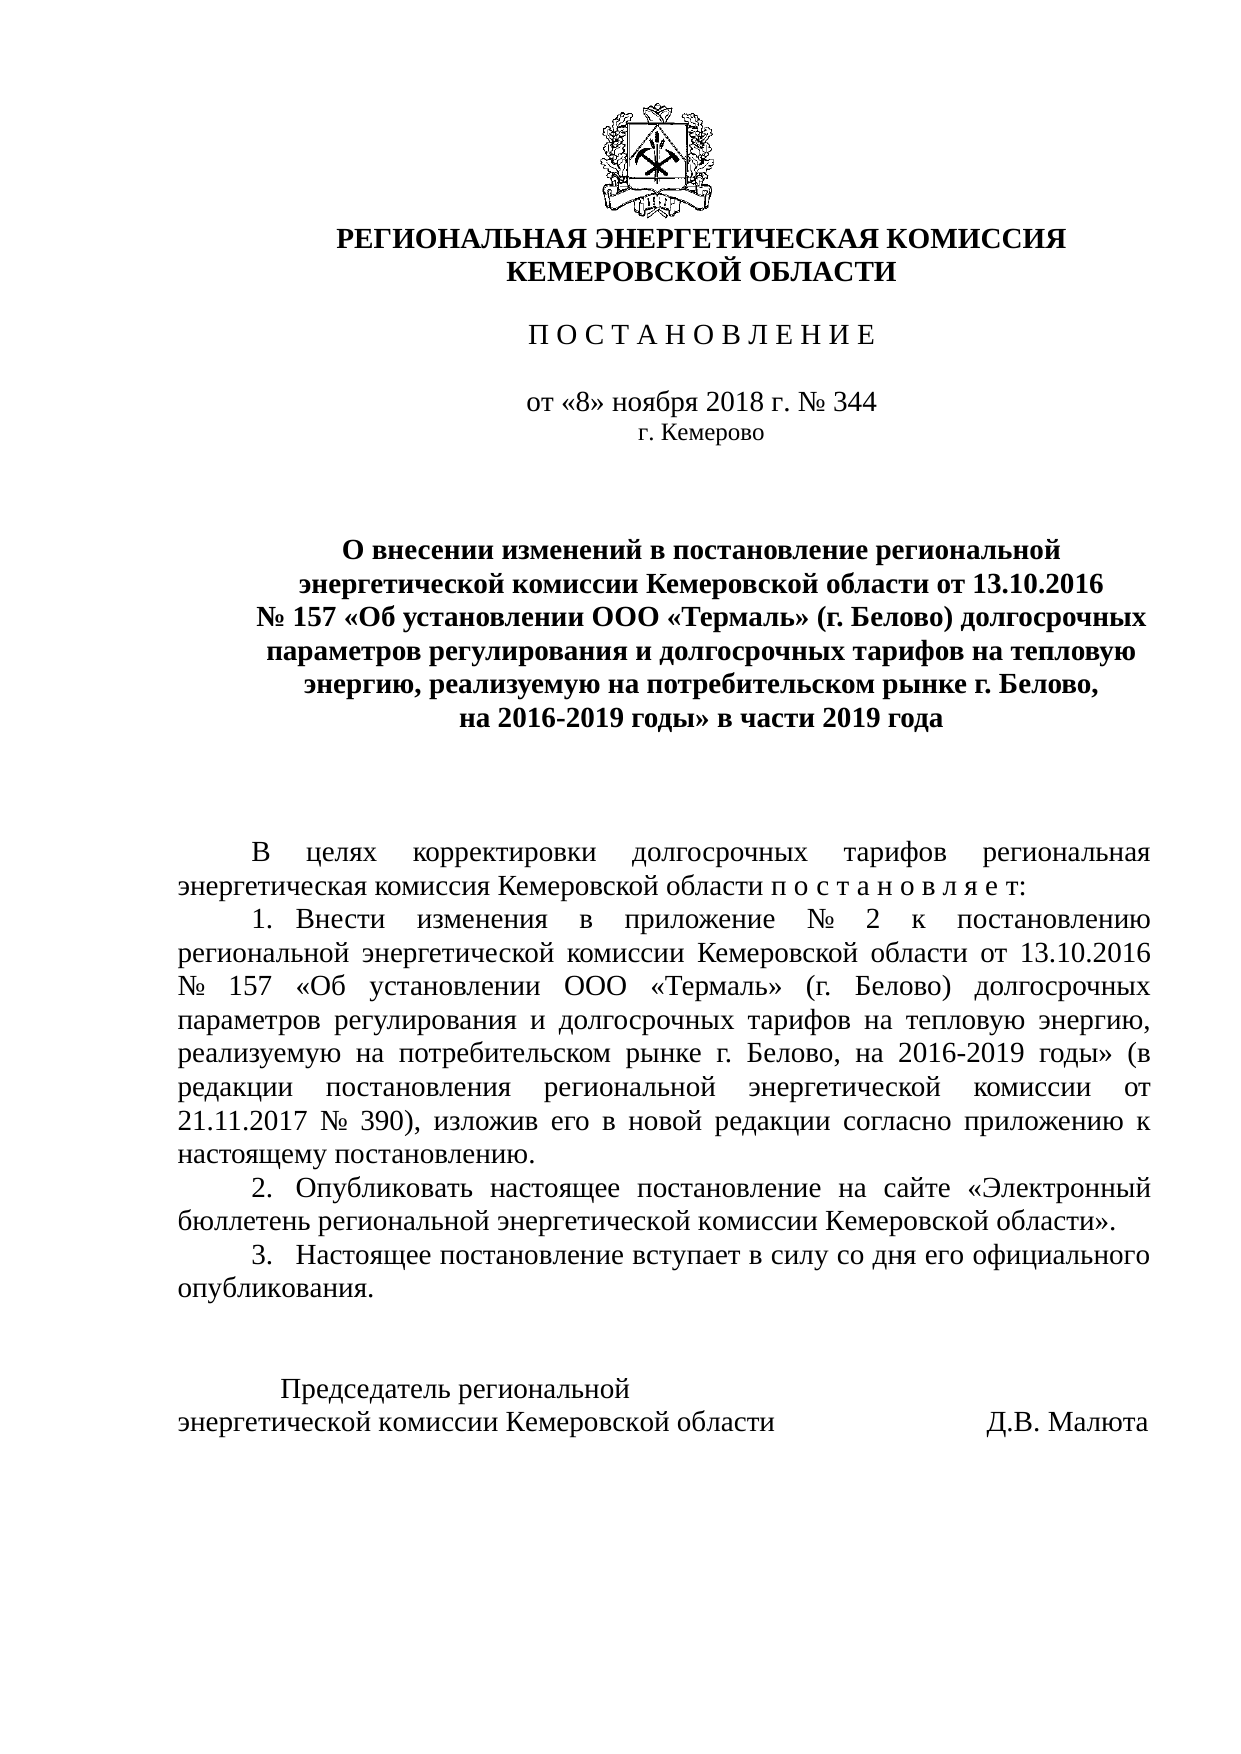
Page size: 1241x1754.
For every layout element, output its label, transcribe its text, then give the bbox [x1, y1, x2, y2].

picture [598, 101, 718, 221]
text энергетической комиссии Кемеровской области от 13.10.2016 [251, 566, 1152, 599]
text № 157 «Об установлении ООО «Термаль» (г. Белово) долгосрочных параметров регулирования и долгосрочных тарифов на тепловую энергию, реализуемую на потребительском рынке г. Белово, на 2016-2019 годы» в части 2019 года [251, 599, 1152, 734]
text от «8» ноября 2018 г. № 344 [251, 384, 1152, 417]
list Настоящее постановление вступает в силу со дня его официального опубликования. [177, 1237, 1152, 1304]
text О внесении изменений в постановление региональной [251, 532, 1152, 566]
text энергетической комиссии Кемеровской области Д.В. Малюта [177, 1404, 1152, 1438]
text Председатель региональной [177, 1371, 1152, 1404]
text г. Кемерово [251, 417, 1152, 446]
subtitle П О С Т А Н О В Л Е Н И Е [251, 317, 1152, 350]
text В целях корректировки долгосрочных тарифов региональная энергетическая комиссия Кемеровской области постановляет: [177, 834, 1152, 901]
list Внести изменения в приложение № 2 к постановлению региональной энергетической комиссии Кемеровской области от 13.10.2016 № 157 «Об установлении ООО «Термаль» (г. Белово) долгосрочных параметров регулирования и долгосрочных тарифов на тепловую энергию, реализуемую на потребительском рынке г. Белово, на 2016-2019 годы» (в редакции постановления региональной энергетической комиссии от 21.11.2017 № 390), изложив его в новой редакции согласно приложению к настоящему постановлению. [177, 901, 1152, 1170]
subtitle КЕМЕРОВСКОЙ ОБЛАСТИ [251, 254, 1152, 288]
subtitle РЕГИОНАЛЬНАЯ ЭНЕРГЕТИЧЕСКАЯ КОМИССИЯ [251, 99, 1152, 254]
list Опубликовать настоящее постановление на сайте «Электронный бюллетень региональной энергетической комиссии Кемеровской области». [177, 1170, 1152, 1237]
